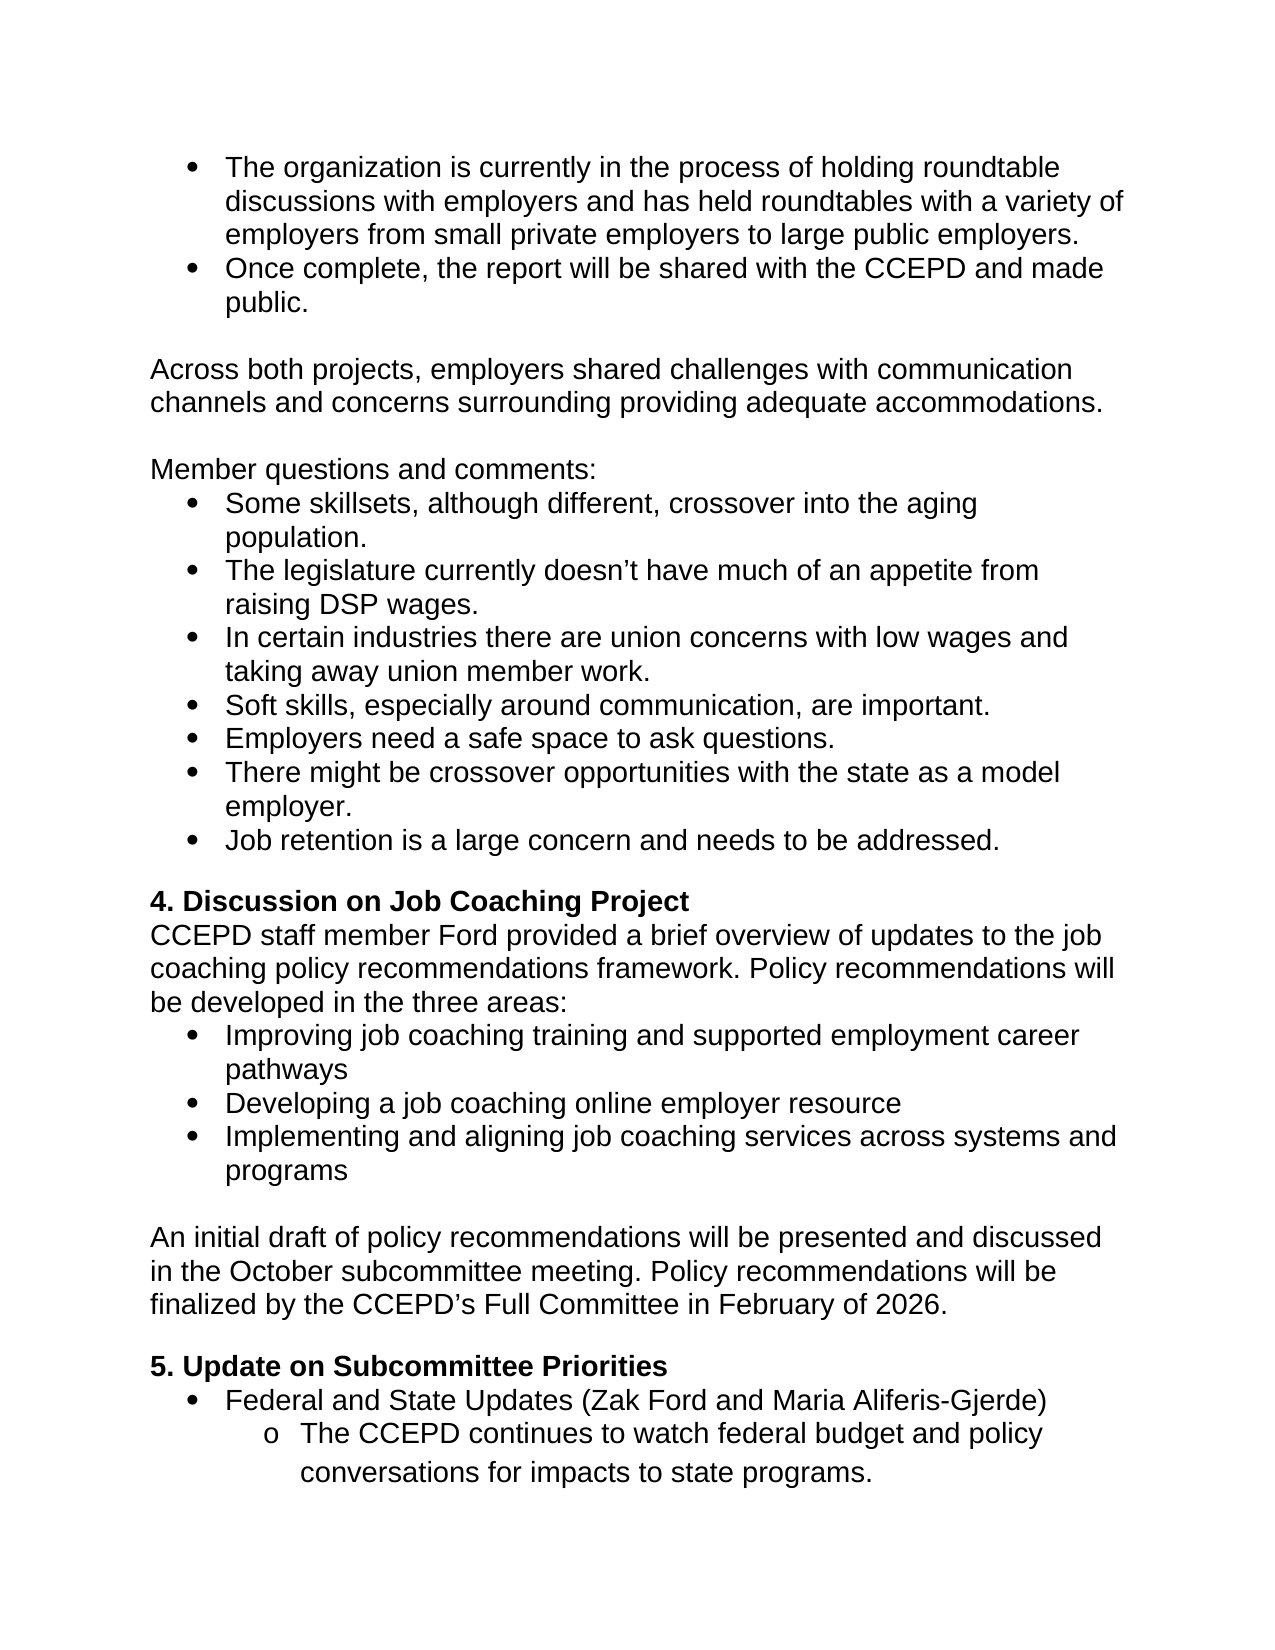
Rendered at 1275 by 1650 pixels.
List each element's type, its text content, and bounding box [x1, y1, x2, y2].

text CCEPD staff member Ford provided a brief overview of updates to the job coaching policy recommendations framework. Policy recommendations will be developed in the three areas: [150, 918, 1125, 1018]
list Discussion on Job Coaching Project [150, 884, 1125, 918]
list Implementing and aligning job coaching services across systems and programs [187, 1119, 1125, 1187]
list Soft skills, especially around communication, are important. [187, 688, 1125, 721]
list Job retention is a large concern and needs to be addressed. [187, 822, 1125, 884]
list Federal and State Updates (Zak Ford and Maria Aliferis-Gjerde) [187, 1382, 1125, 1416]
list Update on Subcommittee Priorities [150, 1349, 1125, 1382]
list In certain industries there are union concerns with low wages and taking away union member work. [187, 620, 1125, 688]
list There might be crossover opportunities with the state as a model employer. [187, 755, 1125, 822]
list Once complete, the report will be shared with the CCEPD and made public. [187, 251, 1125, 318]
list Some skillsets, although different, crossover into the aging population. [187, 486, 1125, 553]
list The legislature currently doesn’t have much of an appetite from raising DSP wages. [187, 553, 1125, 620]
text An initial draft of policy recommendations will be presented and discussed in the October subcommittee meeting. Policy recommendations will be finalized by the CCEPD’s Full Committee in February of 2026. [150, 1220, 1125, 1349]
list Improving job coaching training and supported employment career pathways [187, 1018, 1125, 1086]
list Employers need a safe space to ask questions. [187, 721, 1125, 755]
list The organization is currently in the process of holding roundtable discussions with employers and has held roundtables with a variety of employers from small private employers to large public employers. [187, 150, 1125, 251]
text Across both projects, employers shared challenges with communication channels and concerns surrounding providing adequate accommodations. [150, 352, 1125, 419]
list Developing a job coaching online employer resource [187, 1086, 1125, 1119]
list The CCEPD continues to watch federal budget and policy conversations for impacts to state programs. [262, 1416, 1125, 1488]
text Member questions and comments: [150, 452, 1125, 486]
